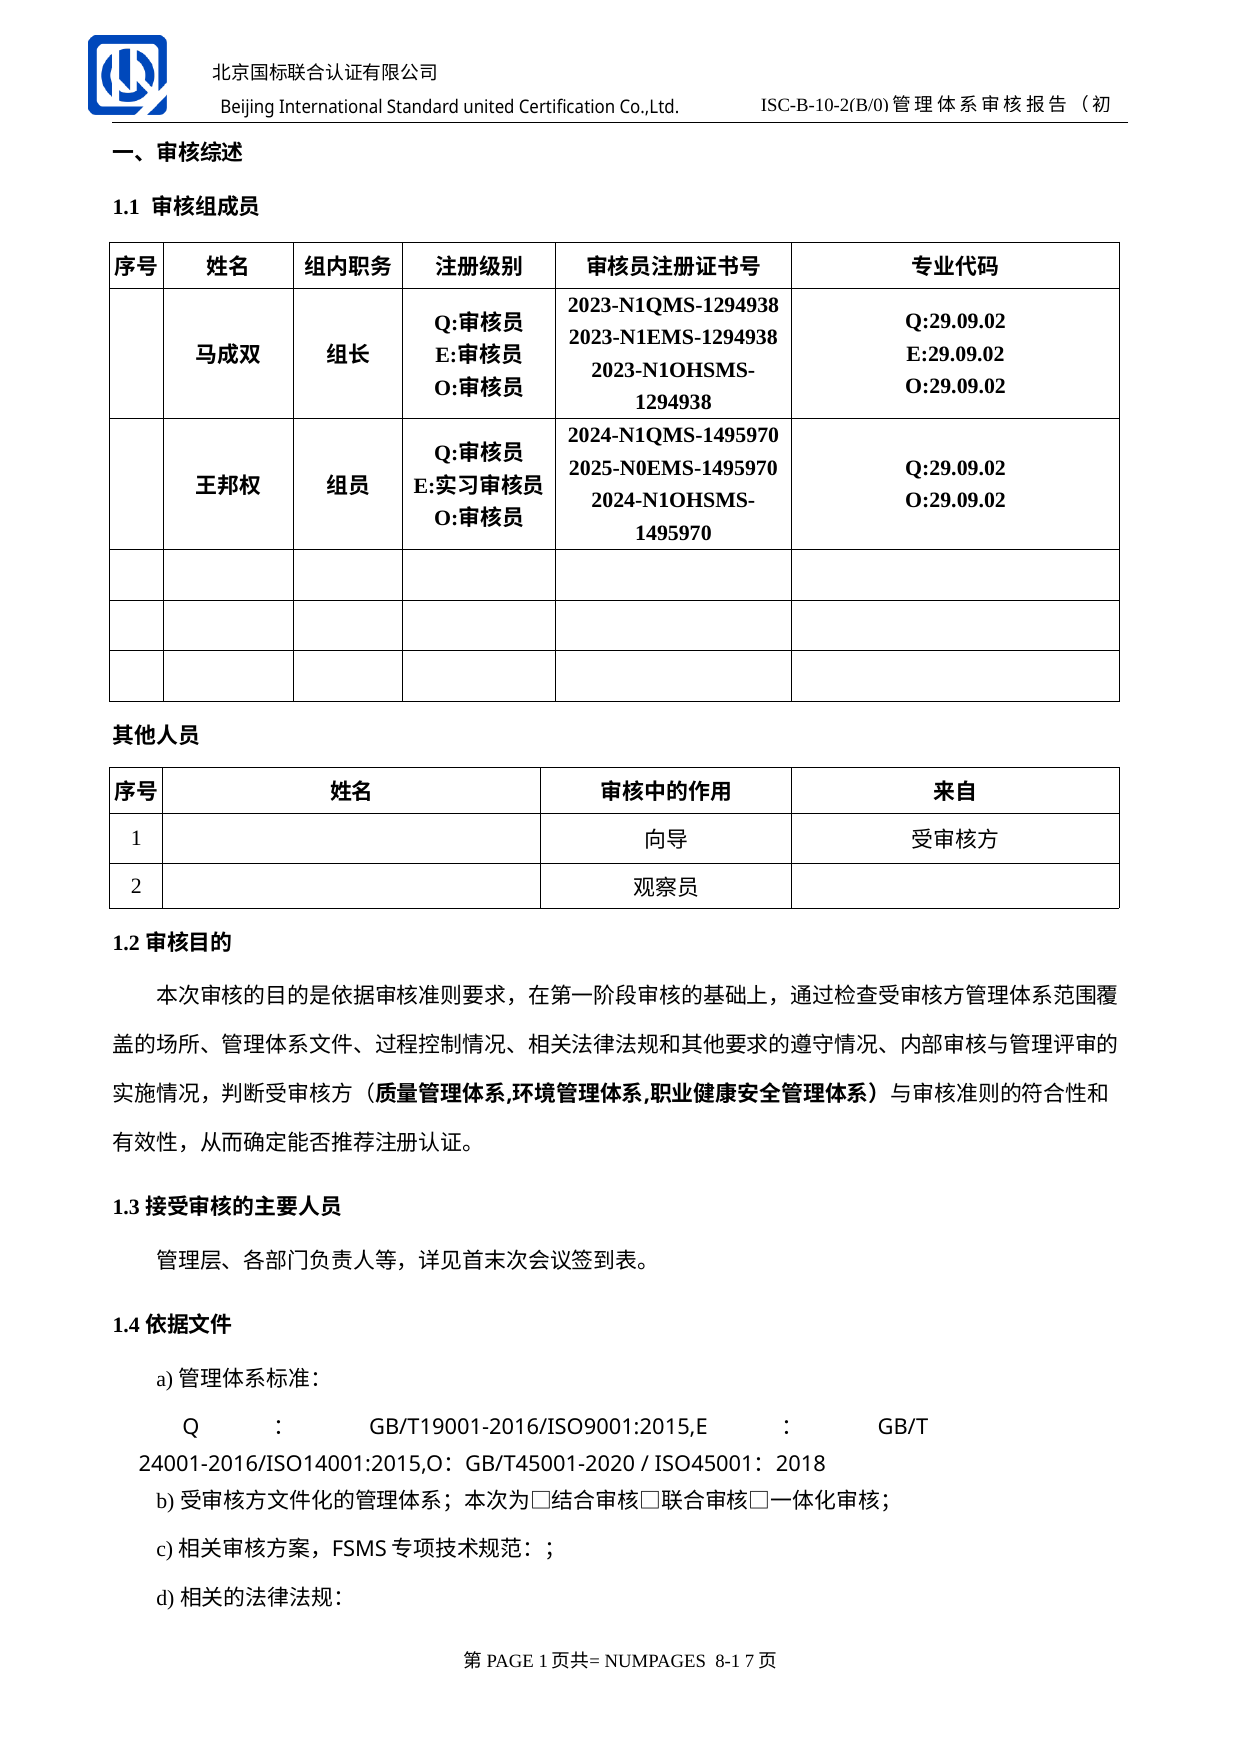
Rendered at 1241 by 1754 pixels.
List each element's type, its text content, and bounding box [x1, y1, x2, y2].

list 审核组成员 [112, 188, 1128, 221]
table_cell [110, 651, 163, 701]
table_cell 组员 [294, 419, 402, 549]
table_header 来自 [792, 768, 1119, 813]
table_cell [792, 864, 1119, 908]
table_cell [110, 289, 163, 418]
table_header 序号 [110, 243, 163, 288]
table_cell [556, 651, 791, 701]
table_cell [792, 601, 1119, 650]
table_cell [792, 651, 1119, 701]
text 一、审核综述 [112, 135, 1128, 167]
table_cell Q:审核员 E:实习审核员 O:审核员 [403, 419, 555, 549]
table_cell Q:29.09.02 E:29.09.02 O:29.09.02 [792, 289, 1119, 418]
table_cell 组长 [294, 289, 402, 418]
table_cell [163, 864, 540, 908]
text 1.2 审核目的 [112, 924, 1128, 957]
text b) 受审核方文件化的管理体系；本次为□结合审核□联合审核□一体化审核； [112, 1483, 1128, 1515]
table_cell [163, 814, 540, 863]
text 1.3 接受审核的主要人员 [112, 1189, 1128, 1221]
table_cell [110, 419, 163, 549]
table_cell [110, 550, 163, 599]
table_cell [110, 601, 163, 650]
text 其他人员 [112, 718, 1128, 751]
text a) 管理体系标准： [112, 1360, 1128, 1393]
text c) 相关审核方案，FSMS专项技术规范：； [112, 1531, 1128, 1563]
table_header 序号 [110, 768, 162, 813]
table_cell 王邦权 [164, 419, 293, 549]
table_cell 1 [110, 814, 162, 863]
table_cell [792, 550, 1119, 599]
table_header 姓名 [163, 768, 540, 813]
text 管理层、各部门负责人等，详见首末次会议签到表。 [112, 1242, 1128, 1275]
table_header 审核中的作用 [541, 768, 791, 813]
table_header Q：GB/T19001-2016/ISO9001:2015,E：GB/T 24001-2016/ISO14001:2015,O：GB/T45001-2020 / ISO45001：2018 [127, 1409, 939, 1483]
table_header 组内职务 [294, 243, 402, 288]
table_cell [164, 601, 293, 650]
table_cell [294, 601, 402, 650]
table_cell 马成双 [164, 289, 293, 418]
table_cell [403, 550, 555, 599]
table_header 注册级别 [403, 243, 555, 288]
table_cell Q:审核员 E:审核员 O:审核员 [403, 289, 555, 418]
table_header 审核员注册证书号 [556, 243, 791, 288]
table_cell 2024-N1QMS-1495970 2025-N0EMS-1495970 2024-N1OHSMS-1495970 [556, 419, 791, 549]
table_cell [403, 601, 555, 650]
picture [88, 35, 167, 115]
table_cell [294, 651, 402, 701]
table_cell [294, 550, 402, 599]
table_header 姓名 [164, 243, 293, 288]
table_cell 观察员 [541, 864, 791, 908]
table_cell 2 [110, 864, 162, 908]
text 本次审核的目的是依据审核准则要求，在第一阶段审核的基础上，通过检查受审核方管理体系范围覆盖的场所、管理体系文件、过程控制情况、相关法律法规和其他要求的遵守情况、内部审核与管理评审的实施情况，判断受审核方（质量管理体系,环境管理体系,职业健康安全管理体系）与审核准则的符合性和有效性，从而确定能否推荐注册认证。 [112, 978, 1128, 1157]
table_cell [556, 550, 791, 599]
table_cell 受审核方 [792, 814, 1119, 863]
table_cell [403, 651, 555, 701]
table_cell 向导 [541, 814, 791, 863]
table_cell [164, 550, 293, 599]
table_cell 2023-N1QMS-1294938 2023-N1EMS-1294938 2023-N1OHSMS-1294938 [556, 289, 791, 418]
table_header 专业代码 [792, 243, 1119, 288]
table_cell [164, 651, 293, 701]
text 1.4 依据文件 [112, 1307, 1128, 1339]
table_cell [556, 601, 791, 650]
table_cell Q:29.09.02 O:29.09.02 [792, 419, 1119, 549]
text d) 相关的法律法规： [112, 1579, 1128, 1612]
